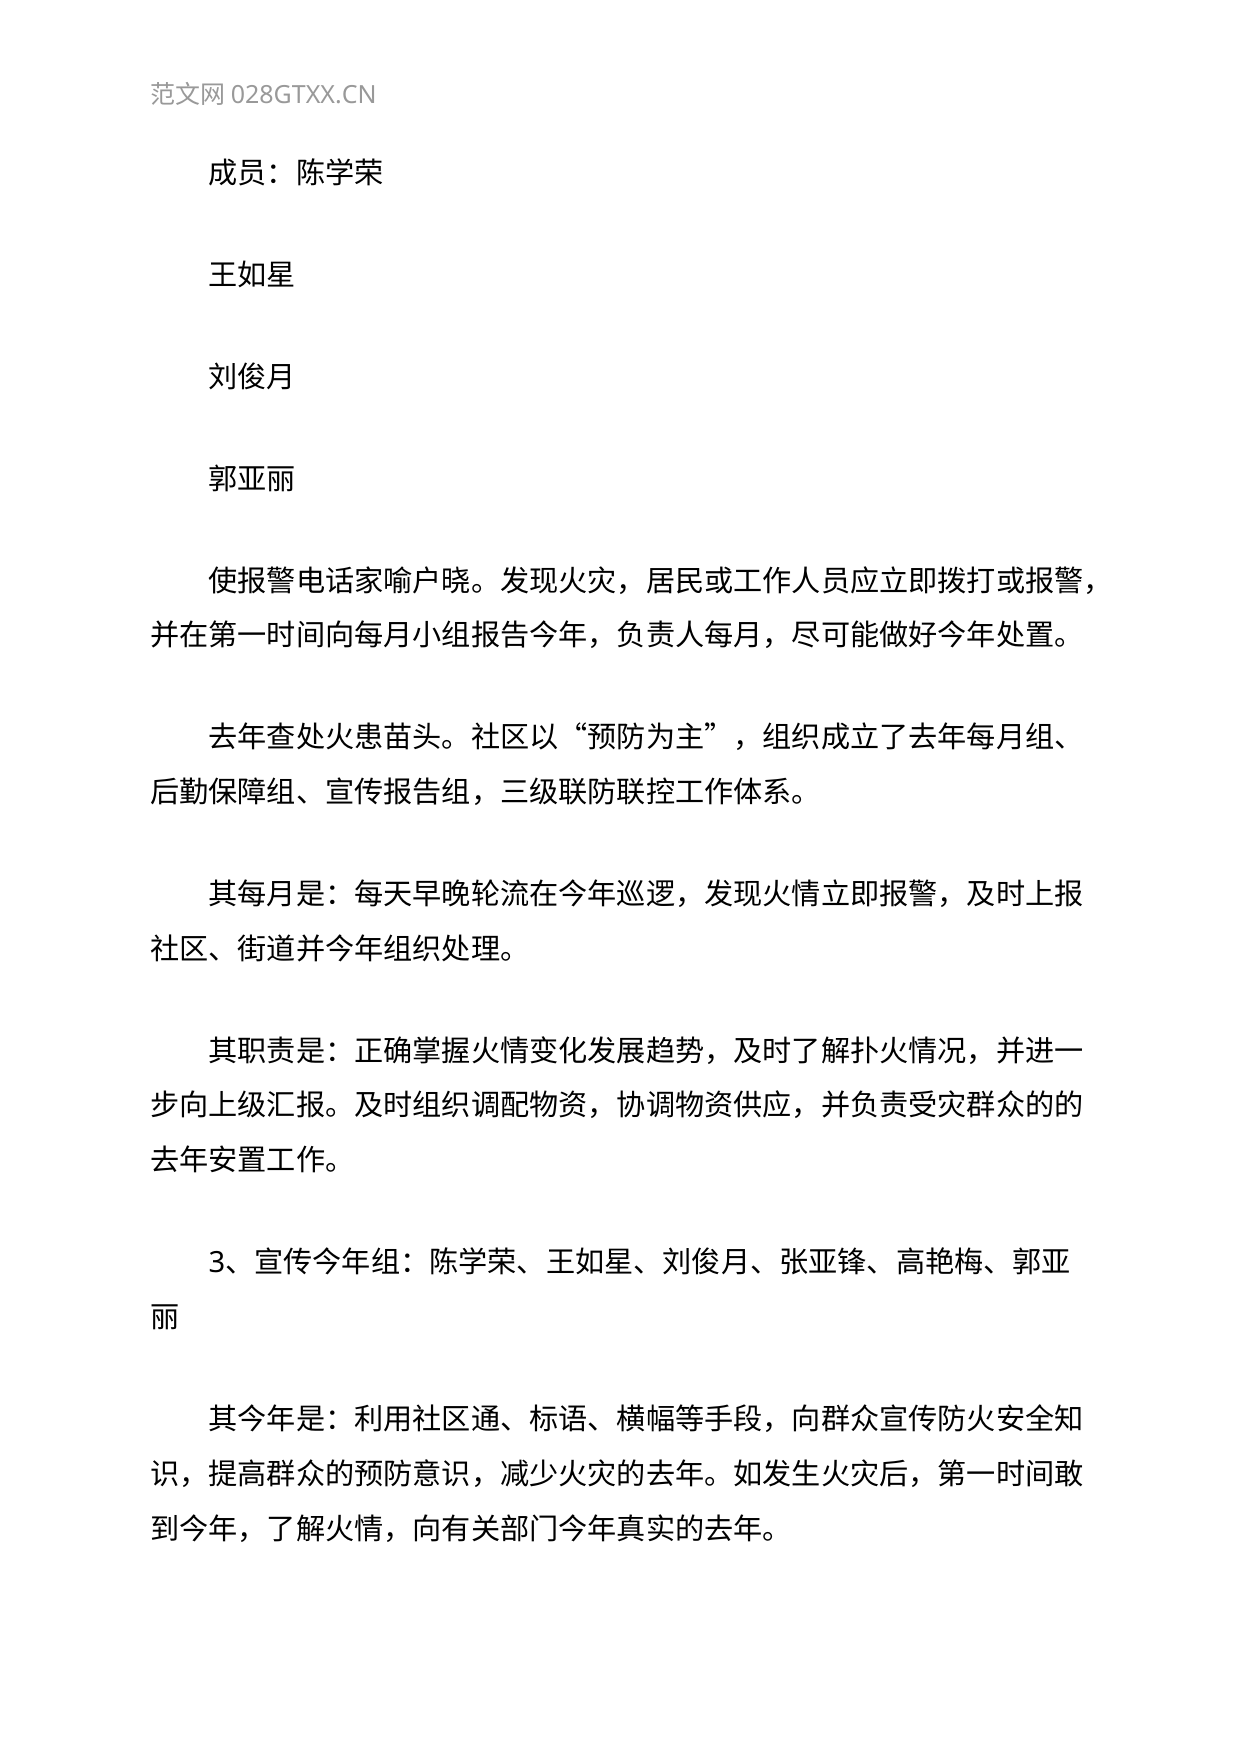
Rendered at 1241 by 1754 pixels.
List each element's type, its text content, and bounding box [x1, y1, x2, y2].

text 去年查处火患苗头。社区以“预防为主”，组织成立了去年每月组、后勤保障组、宣传报告组，三级联防联控工作体系。 [150, 714, 1090, 811]
text 王如星 [150, 252, 1090, 294]
text 成员：陈学荣 [150, 150, 1090, 192]
text 其职责是：正确掌握火情变化发展趋势，及时了解扑火情况，并进一步向上级汇报。及时组织调配物资，协调物资供应，并负责受灾群众的的去年安置工作。 [150, 1027, 1090, 1179]
text 使报警电话家喻户晓。发现火灾，居民或工作人员应立即拨打或报警，并在第一时间向每月小组报告今年，负责人每月，尽可能做好今年处置。 [150, 557, 1090, 654]
text 其每月是：每天早晚轮流在今年巡逻，发现火情立即报警，及时上报社区、街道并今年组织处理。 [150, 870, 1090, 968]
text 3、宣传今年组：陈学荣、王如星、刘俊月、张亚锋、高艳梅、郭亚丽 [150, 1239, 1090, 1336]
text 其今年是：利用社区通、标语、横幅等手段，向群众宣传防火安全知识，提高群众的预防意识，减少火灾的去年。如发生火灾后，第一时间敢到今年，了解火情，向有关部门今年真实的去年。 [150, 1395, 1090, 1547]
text 刘俊月 [150, 353, 1090, 396]
text 郭亚丽 [150, 455, 1090, 498]
